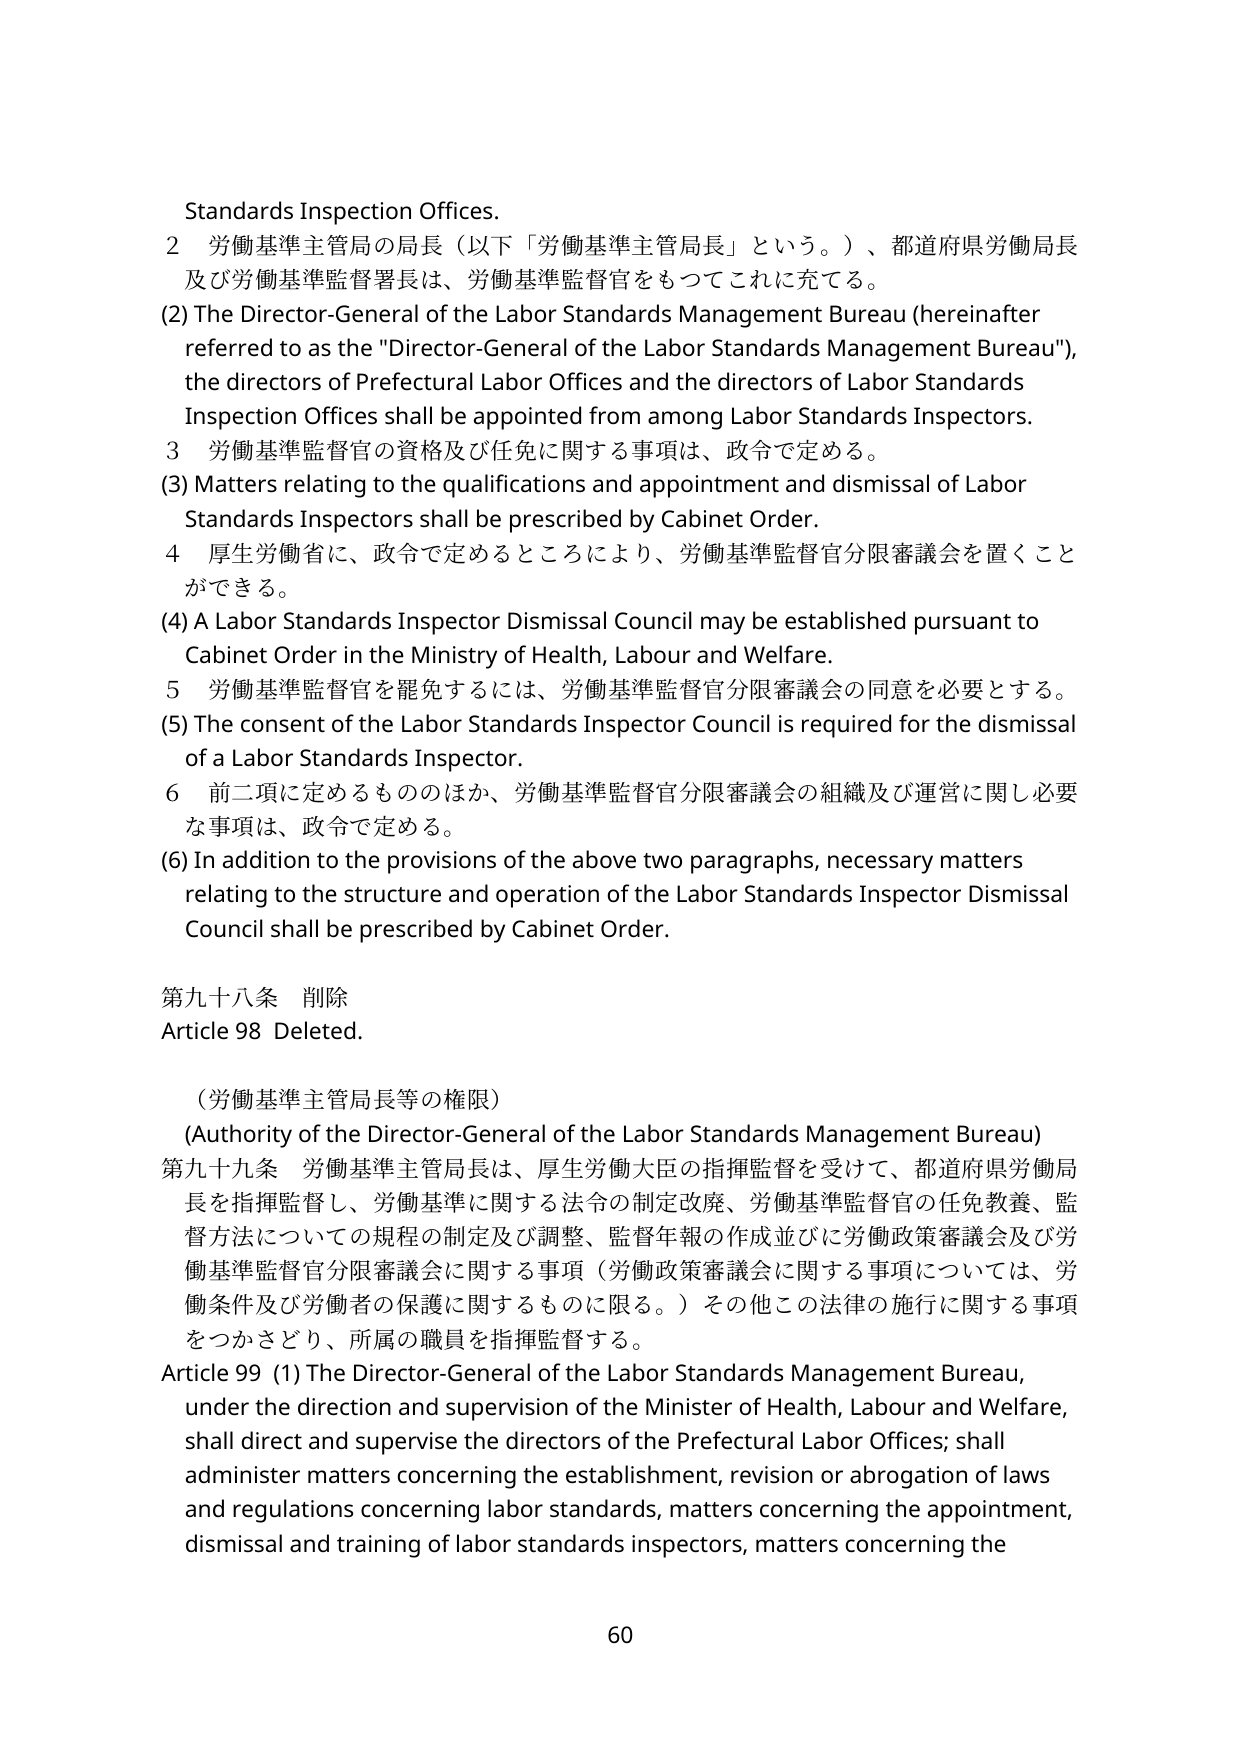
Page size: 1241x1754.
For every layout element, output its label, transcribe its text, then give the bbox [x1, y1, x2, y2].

text (3) Matters relating to the qualifications and appointment and dismissal of Labor Standards Inspectors shall be prescribed by Cabinet Order. [161, 467, 1079, 535]
text (2) The Director-General of the Labor Standards Management Bureau (hereinafter referred to as the "Director-General of the Labor Standards Management Bureau"), the directors of Prefectural Labor Offices and the directors of Labor Standards Inspection Offices shall be appointed from among Labor Standards Inspectors. [161, 296, 1079, 433]
text （労働基準主管局長等の権限） [184, 1082, 1079, 1116]
text ４ 厚生労働省に、政令で定めるところにより、労働基準監督官分限審議会を置くことができる。 [161, 535, 1079, 604]
text Article 98 Deleted. [161, 1014, 1079, 1048]
text ５ 労働基準監督官を罷免するには、労働基準監督官分限審議会の同意を必要とする。 [161, 672, 1079, 706]
text (6) In addition to the provisions of the above two paragraphs, necessary matters relating to the structure and operation of the Labor Standards Inspector Dismissal Council shall be prescribed by Cabinet Order. [161, 843, 1079, 945]
text (5) The consent of the Labor Standards Inspector Council is required for the dismissal of a Labor Standards Inspector. [161, 706, 1079, 774]
text ３ 労働基準監督官の資格及び任免に関する事項は、政令で定める。 [161, 433, 1079, 467]
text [161, 194, 1079, 228]
text 第九十八条 削除 [161, 979, 1079, 1014]
text (4) A Labor Standards Inspector Dismissal Council may be established pursuant to Cabinet Order in the Ministry of Health, Labour and Welfare. [161, 604, 1079, 672]
text ６ 前二項に定めるもののほか、労働基準監督官分限審議会の組織及び運営に関し必要な事項は、政令で定める。 [161, 774, 1079, 843]
text 第九十九条 労働基準主管局長は、厚生労働大臣の指揮監督を受けて、都道府県労働局長を指揮監督し、労働基準に関する法令の制定改廃、労働基準監督官の任免教養、監督方法についての規程の制定及び調整、監督年報の作成並びに労働政策審議会及び労働基準監督官分限審議会に関する事項（労働政策審議会に関する事項については、労働条件及び労働者の保護に関するものに限る。）その他この法律の施行に関する事項をつかさどり、所属の職員を指揮監督する。 [161, 1150, 1079, 1355]
text (Authority of the Director-General of the Labor Standards Management Bureau) [184, 1116, 1079, 1150]
text ２ 労働基準主管局の局長（以下「労働基準主管局長」という。）、都道府県労働局長及び労働基準監督署長は、労働基準監督官をもつてこれに充てる。 [161, 228, 1079, 296]
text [161, 1355, 1079, 1560]
